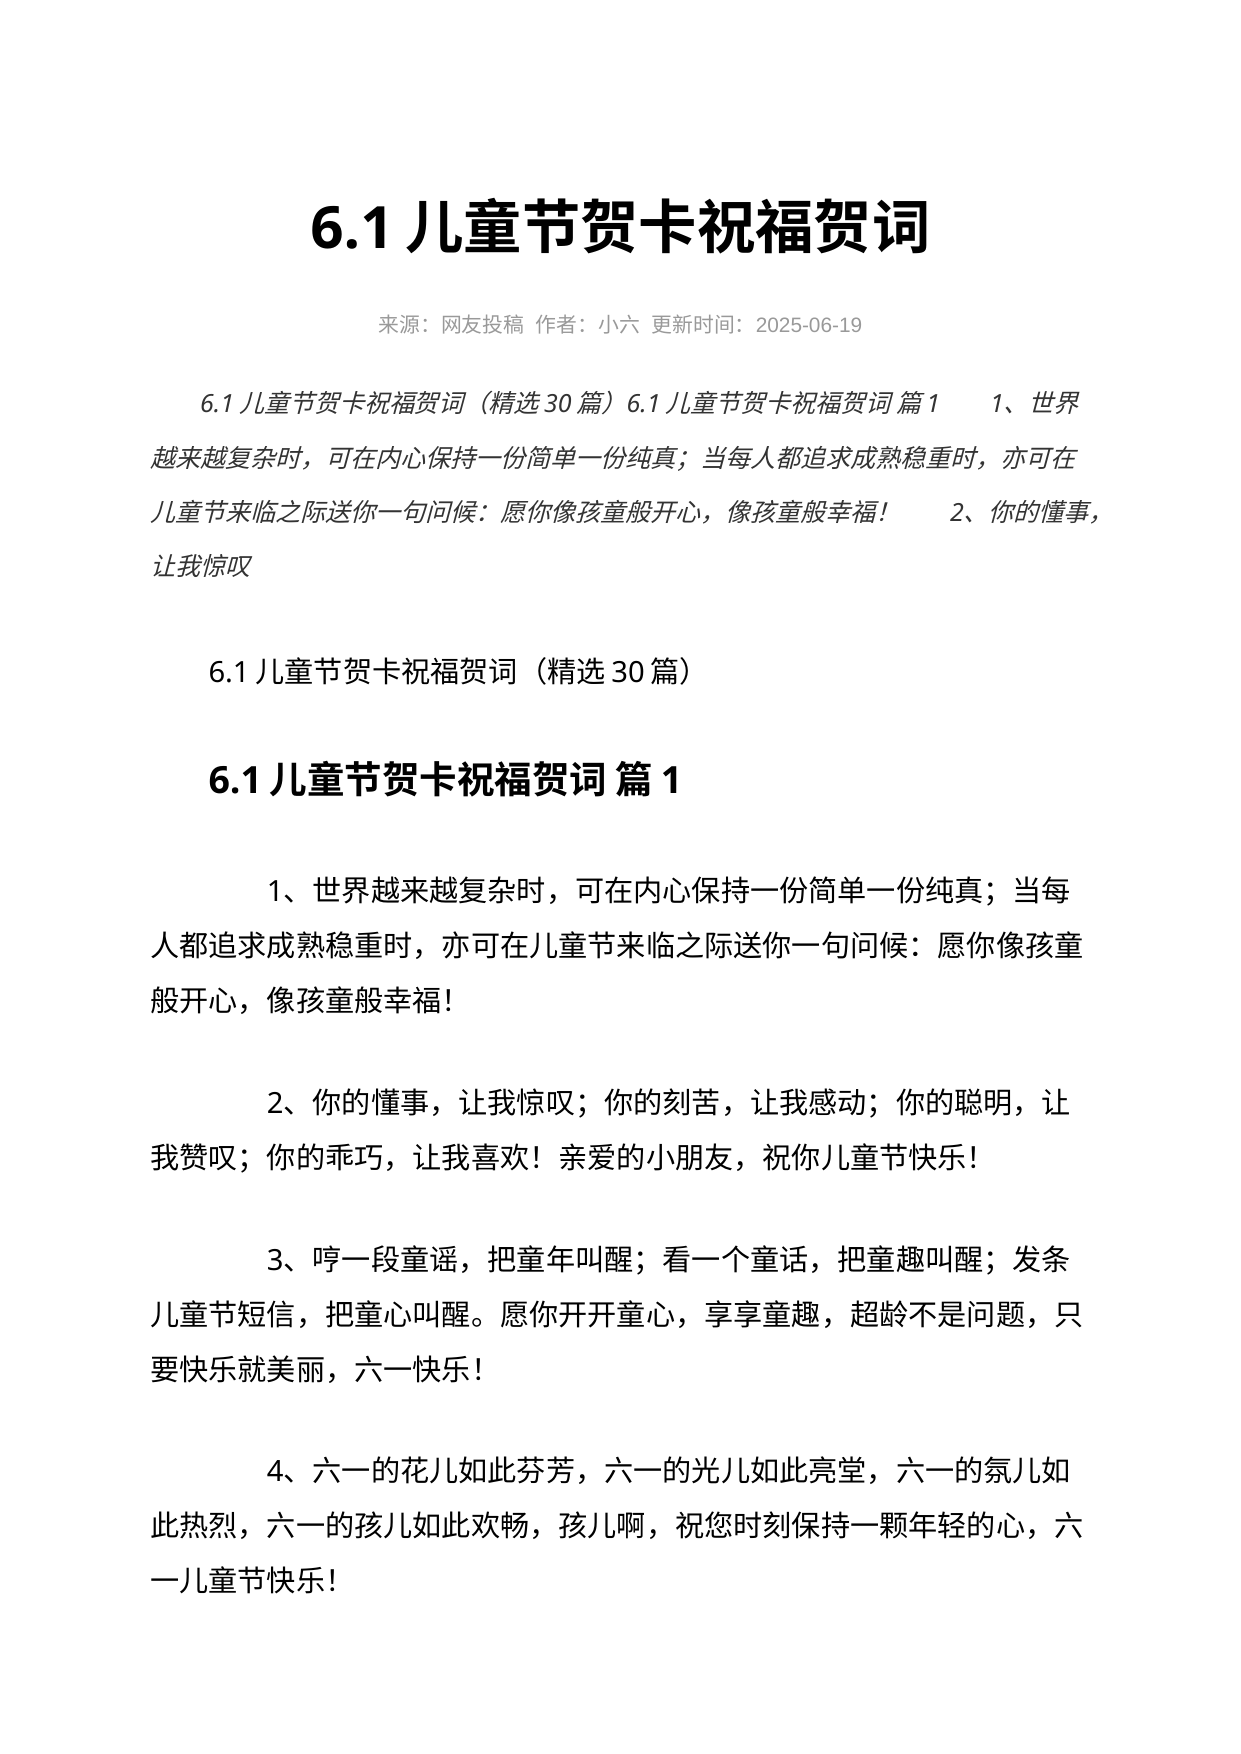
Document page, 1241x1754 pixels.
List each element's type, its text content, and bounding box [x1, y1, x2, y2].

text 3、哼一段童谣，把童年叫醒；看一个童话，把童趣叫醒；发条儿童节短信，把童心叫醒。愿你开开童心，享享童趣，超龄不是问题，只要快乐就美丽，六一快乐！ [150, 1236, 1090, 1388]
text 6.1儿童节贺卡祝福贺词（精选30篇） [150, 648, 1090, 691]
subtitle 6.1儿童节贺卡祝福贺词 [150, 181, 1090, 266]
text 来源：网友投稿 作者：小六 更新时间：2025-06-19 [150, 313, 1090, 337]
text 6.1儿童节贺卡祝福贺词 篇1 [150, 750, 1090, 804]
text 4、六一的花儿如此芬芳，六一的光儿如此亮堂，六一的氛儿如此热烈，六一的孩儿如此欢畅，孩儿啊，祝您时刻保持一颗年轻的心，六一儿童节快乐！ [150, 1448, 1090, 1600]
text 2、你的懂事，让我惊叹；你的刻苦，让我感动；你的聪明，让我赞叹；你的乖巧，让我喜欢！亲爱的小朋友，祝你儿童节快乐！ [150, 1079, 1090, 1177]
text 6.1儿童节贺卡祝福贺词（精选30篇）6.1儿童节贺卡祝福贺词 篇1 1、世界越来越复杂时，可在内心保持一份简单一份纯真；当每人都追求成熟稳重时，亦可在儿童节来临之际送你一句问候：愿你像孩童般开心，像孩童般幸福！ 2、你的懂事，让我惊叹 [150, 384, 1090, 583]
text 1、世界越来越复杂时，可在内心保持一份简单一份纯真；当每人都追求成熟稳重时，亦可在儿童节来临之际送你一句问候：愿你像孩童般开心，像孩童般幸福！ [150, 868, 1090, 1020]
